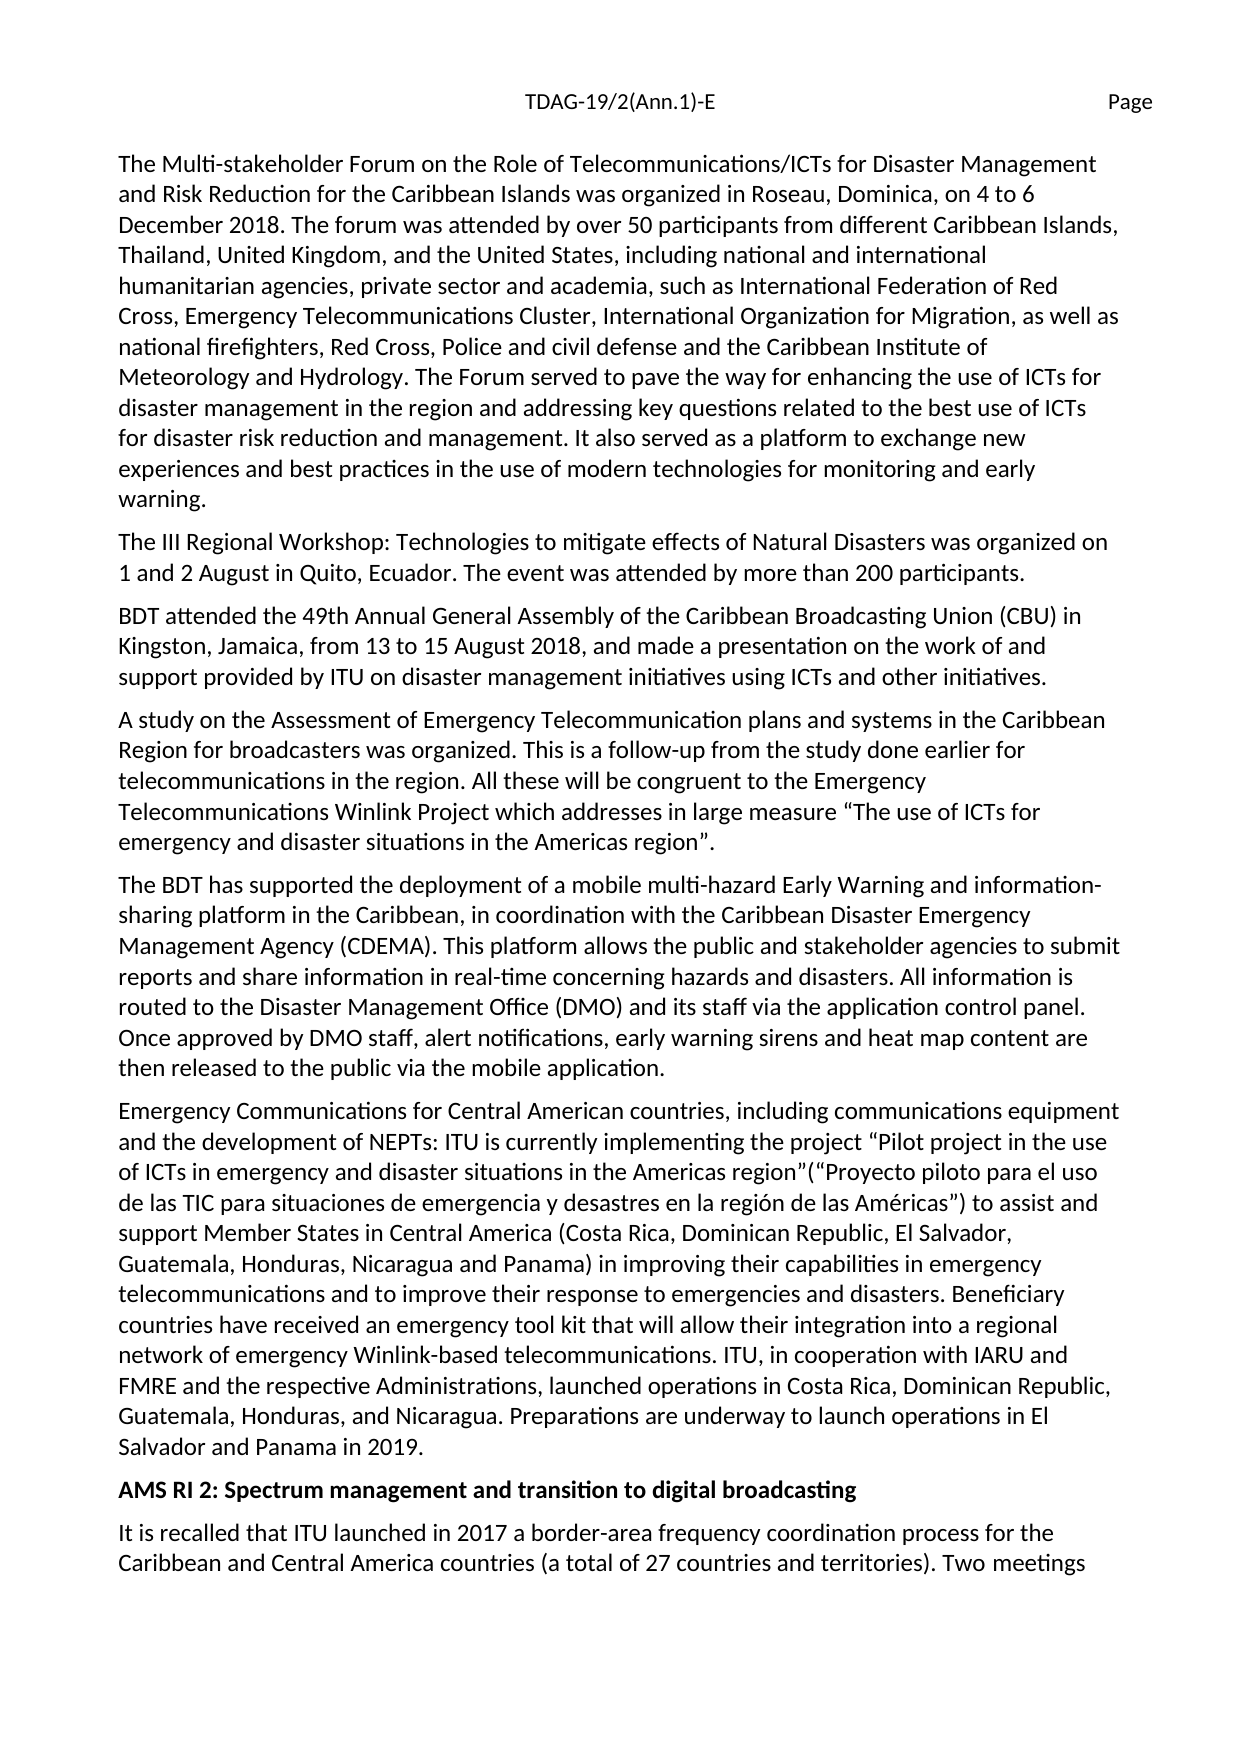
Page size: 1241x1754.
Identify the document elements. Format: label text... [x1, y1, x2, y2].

text The III Regional Workshop: Technologies to mitigate effects of Natural Disasters was organized on 1 and 2 August in Quito, Ecuador. The event was attended by more than 200 participants. [118, 526, 1122, 587]
text Emergency Communications for Central American countries, including communications equipment and the development of NEPTs: ITU is currently implementing the project “Pilot project in the use of ICTs in emergency and disaster situations in the Americas region”(“Proyecto piloto para el uso de las TIC para situaciones de emergencia y desastres en la región de las Américas”) to assist and support Member States in Central America (Costa Rica, Dominican Republic, El Salvador, Guatemala, Honduras, Nicaragua and Panama) in improving their capabilities in emergency telecommunications and to improve their response to emergencies and disasters. Beneficiary countries have received an emergency tool kit that will allow their integration into a regional network of emergency Winlink-based telecommunications. ITU, in cooperation with IARU and FMRE and the respective Administrations, launched operations in Costa Rica, Dominican Republic, Guatemala, Honduras, and Nicaragua. Preparations are underway to launch operations in El Salvador and Panama in 2019. [118, 1095, 1122, 1462]
text The Multi-stakeholder Forum on the Role of Telecommunications/ICTs for Disaster Management and Risk Reduction for the Caribbean Islands was organized in Roseau, Dominica, on 4 to 6 December 2018. The forum was attended by over 50 participants from different Caribbean Islands, Thailand, United Kingdom, and the United States, including national and international humanitarian agencies, private sector and academia, such as International Federation of Red Cross, Emergency Telecommunications Cluster, International Organization for Migration, as well as national firefighters, Red Cross, Police and civil defense and the Caribbean Institute of Meteorology and Hydrology. The Forum served to pave the way for enhancing the use of ICTs for disaster management in the region and addressing key questions related to the best use of ICTs for disaster risk reduction and management. It also served as a platform to exchange new experiences and best practices in the use of modern technologies for monitoring and early warning. [118, 148, 1122, 514]
text The BDT has supported the deployment of a mobile multi-hazard Early Warning and information-sharing platform in the Caribbean, in coordination with the Caribbean Disaster Emergency Management Agency (CDEMA). This platform allows the public and stakeholder agencies to submit reports and share information in real-time concerning hazards and disasters. All information is routed to the Disaster Management Office (DMO) and its staff via the application control panel. Once approved by DMO staff, alert notifications, early warning sirens and heat map content are then released to the public via the mobile application. [118, 869, 1122, 1083]
text A study on the Assessment of Emergency Telecommunication plans and systems in the Caribbean Region for broadcasters was organized. This is a follow-up from the study done earlier for telecommunications in the region. All these will be congruent to the Emergency Telecommunications Winlink Project which addresses in large measure “The use of ICTs for emergency and disaster situations in the Americas region”. [118, 704, 1122, 857]
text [118, 1517, 1122, 1578]
text BDT attended the 49th Annual General Assembly of the Caribbean Broadcasting Union (CBU) in Kingston, Jamaica, from 13 to 15 August 2018, and made a presentation on the work of and support provided by ITU on disaster management initiatives using ICTs and other initiatives. [118, 600, 1122, 692]
text AMS RI 2: Spectrum management and transition to digital broadcasting [118, 1474, 1122, 1504]
